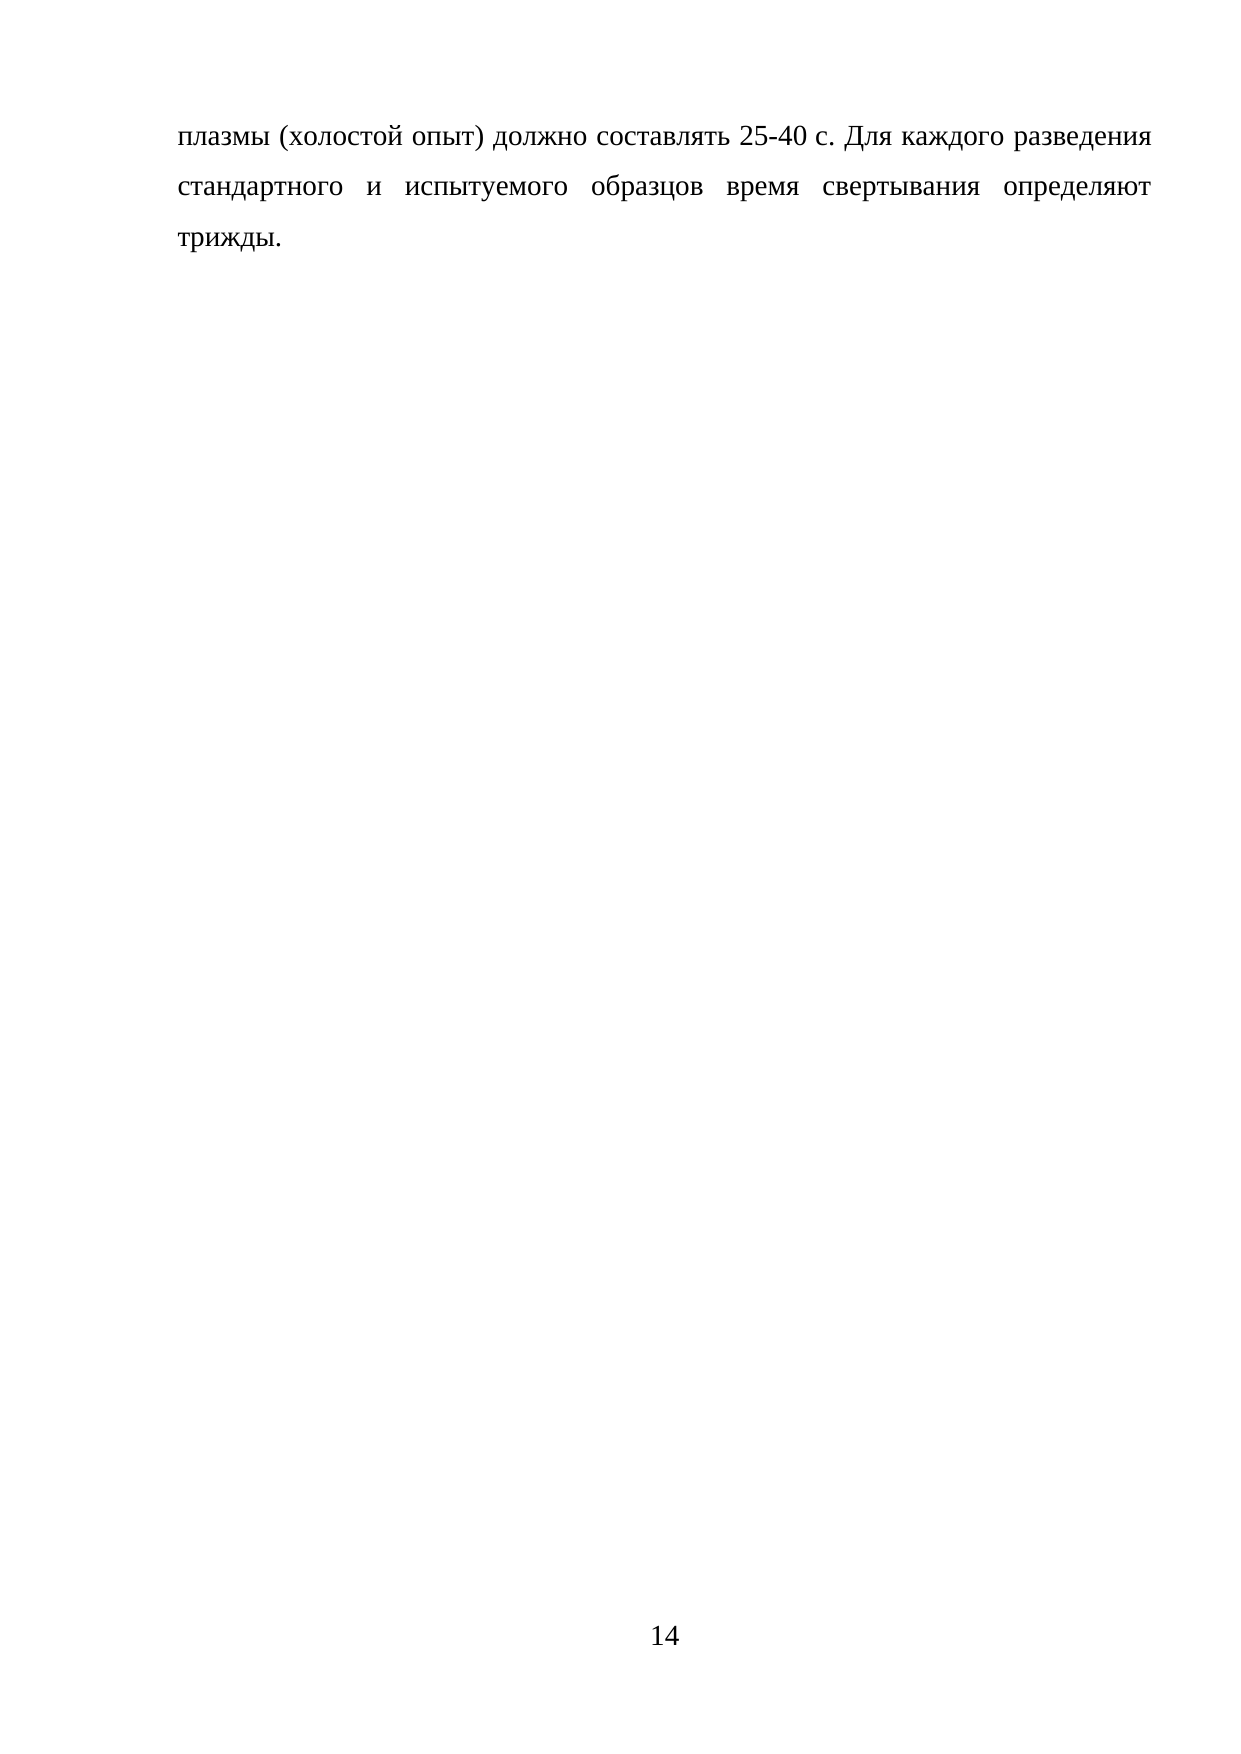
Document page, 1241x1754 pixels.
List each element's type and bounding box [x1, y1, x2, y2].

text [177, 118, 1152, 252]
